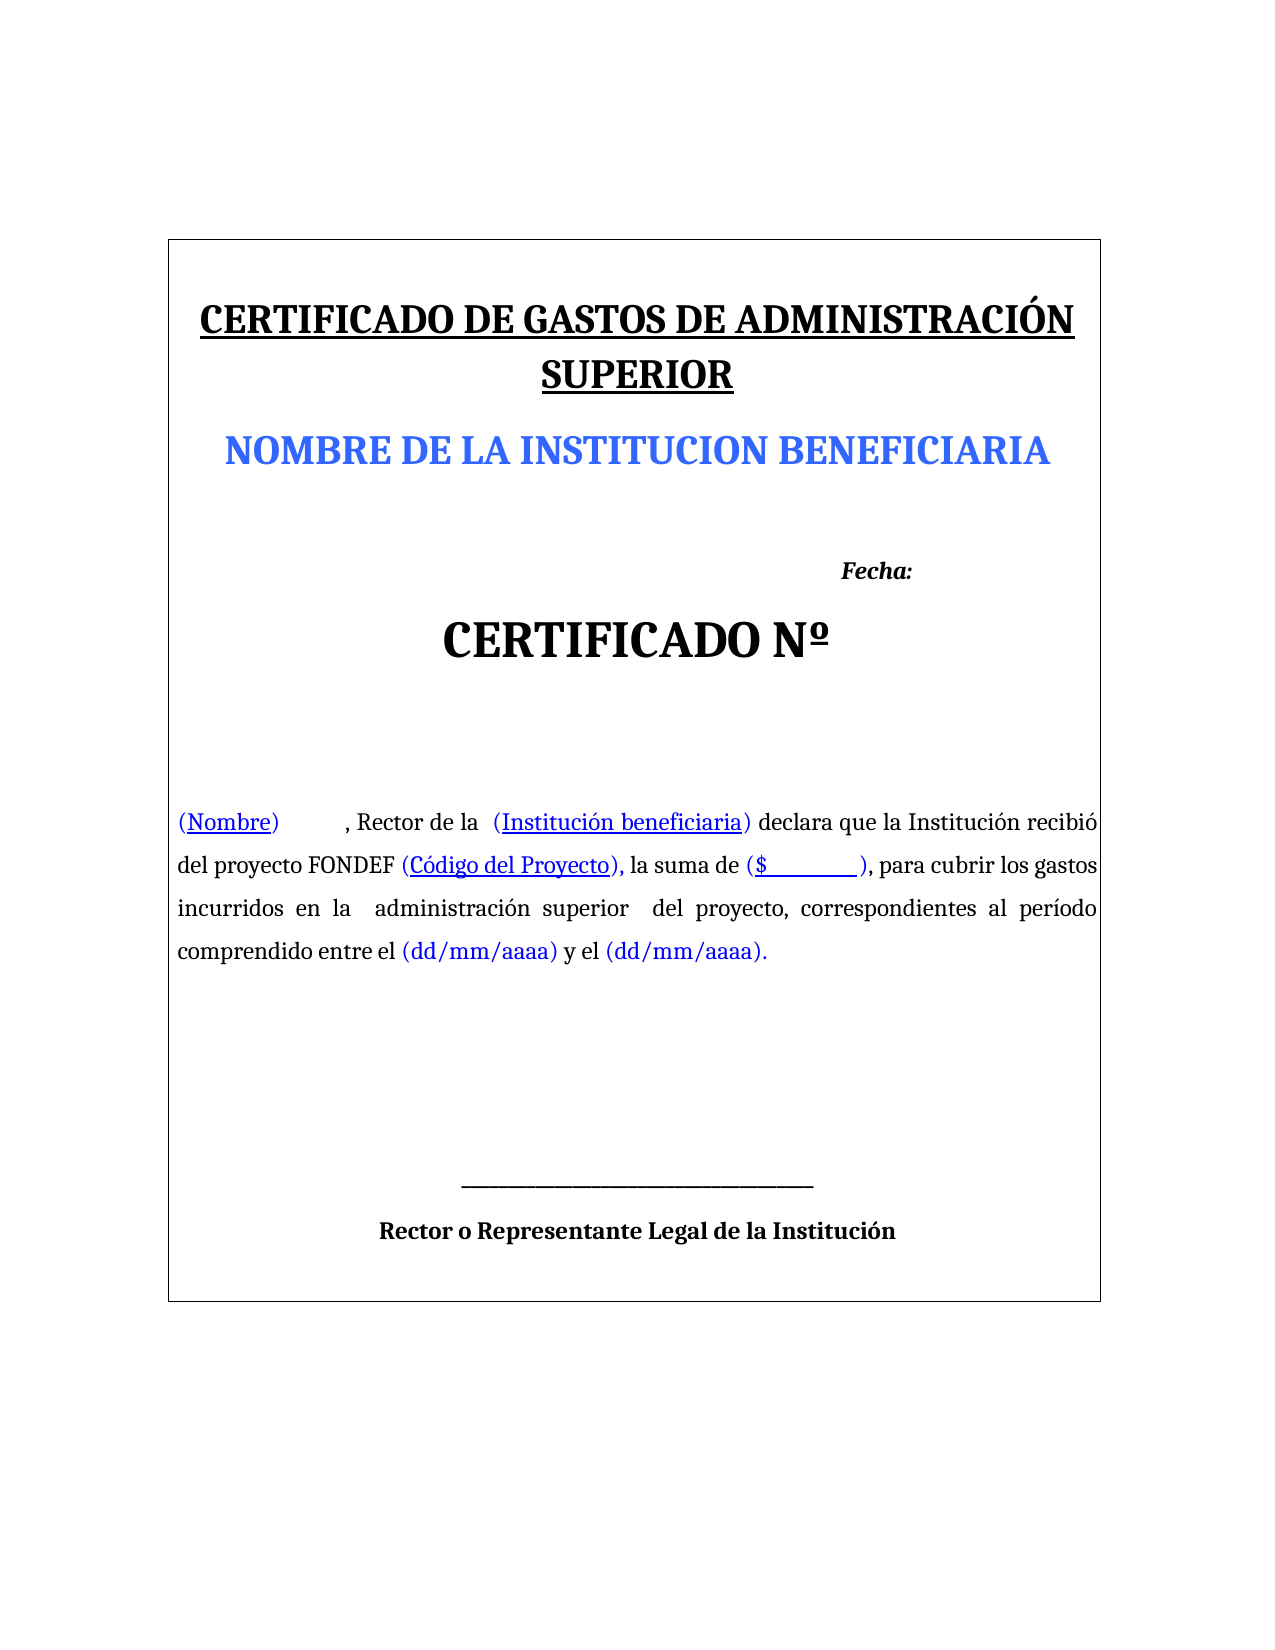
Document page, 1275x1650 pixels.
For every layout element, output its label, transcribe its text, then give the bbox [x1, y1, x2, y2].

text ______________________________________ [169, 1159, 1100, 1191]
text (Nombre) , Rector de la (Institución beneficiaria) declara que la Institución recibió del proyecto FONDEF (Código del Proyecto), la suma de ($ ), para cubrir los gastos incurridos en la administración superior del proyecto, correspondientes al período comprendido entre el (dd/mm/aaaa) y el (dd/mm/aaaa). [169, 805, 1100, 966]
text CERTIFICADO DE GASTOS DE ADMINISTRACIÓN SUPERIOR [169, 293, 1100, 399]
text Rector o Representante Legal de la Institución [169, 1213, 1100, 1245]
text Fecha: [169, 553, 1100, 585]
text NOMBRE DE LA INSTITUCION BENEFICIARIA [169, 424, 1100, 475]
text CERTIFICADO Nº [169, 607, 1100, 670]
